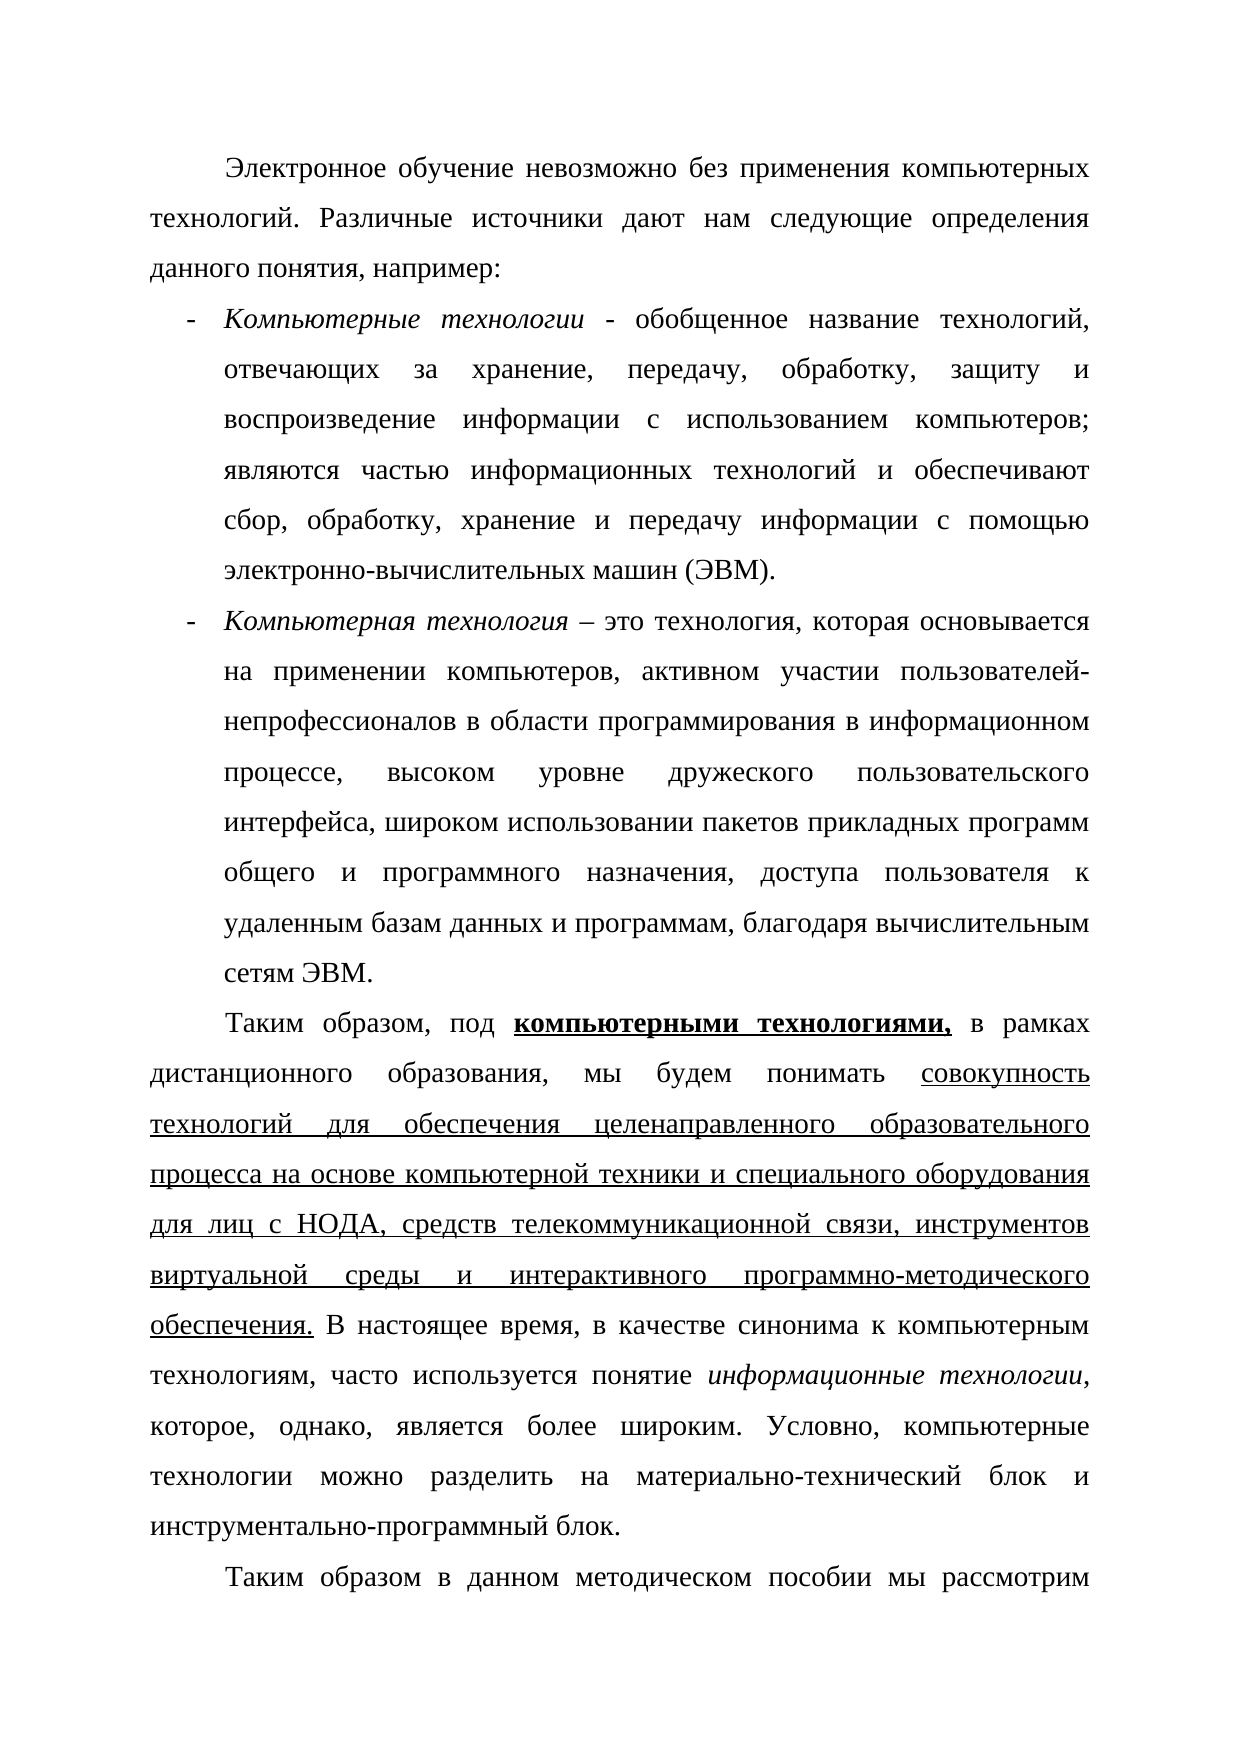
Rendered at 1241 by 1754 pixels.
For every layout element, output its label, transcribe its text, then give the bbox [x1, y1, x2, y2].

text Электронное обучение невозможно без применения компьютерных технологий. Различные источники дают нам следующие определения данного понятия, например: [150, 150, 1090, 284]
list Компьютерная технология – это технология, которая основывается на применении компьютеров, активном участии пользователей- непрофессионалов в области программирования в информационном процессе, высоком уровне дружеского пользовательского интерфейса, широком использовании пакетов прикладных программ общего и программного назначения, доступа пользователя к удаленным базам данных и программам, благодаря вычислительным сетям ЭВМ. [186, 603, 1090, 988]
text Таким образом, под компьютерными технологиями, в рамках дистанционного образования, мы будем понимать совокупность технологий для обеспечения целенаправленного образовательного процесса на основе компьютерной техники и специального оборудования для лиц с НОДА, средств телекоммуникационной связи, инструментов виртуальной среды и интерактивного программно-методического обеспечения. В настоящее время, в качестве синонима к компьютерным технологиям, часто используется понятие информационные технологии, которое, однако, является более широким. Условно, компьютерные технологии можно разделить на материально-технический блок и инструментально-программный блок. [150, 1288, 1090, 1542]
list Компьютерные технологии - обобщенное название технологий, отвечающих за хранение, передачу, обработку, защиту и воспроизведение информации с использованием компьютеров; являются частью информационных технологий и обеспечивают сбор, обработку, хранение и передачу информации с помощью электронно-вычислительных машин (ЭВМ). [186, 301, 1090, 586]
text Таким образом, под компьютерными технологиями, в рамках дистанционного образования, мы будем понимать совокупность технологий для обеспечения целенаправленного образовательного процесса на основе компьютерной техники и специального оборудования для лиц с НОДА, средств телекоммуникационной связи, инструментов виртуальной среды и интерактивного программно-методического обеспечения. В настоящее время, в качестве синонима к компьютерным технологиям, часто используется понятие информационные технологии, которое, однако, является более широким. Условно, компьютерные технологии можно разделить на материально-технический блок и инструментально-программный блок. [150, 1005, 1090, 1135]
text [150, 1559, 1090, 1592]
text Таким образом, под компьютерными технологиями, в рамках дистанционного образования, мы будем понимать совокупность технологий для обеспечения целенаправленного образовательного процесса на основе компьютерной техники и специального оборудования для лиц с НОДА, средств телекоммуникационной связи, инструментов виртуальной среды и интерактивного программно-методического обеспечения. В настоящее время, в качестве синонима к компьютерным технологиям, часто используется понятие информационные технологии, которое, однако, является более широким. Условно, компьютерные технологии можно разделить на материально-технический блок и инструментально-программный блок. [150, 1187, 1090, 1236]
text Таким образом, под компьютерными технологиями, в рамках дистанционного образования, мы будем понимать совокупность технологий для обеспечения целенаправленного образовательного процесса на основе компьютерной техники и специального оборудования для лиц с НОДА, средств телекоммуникационной связи, инструментов виртуальной среды и интерактивного программно-методического обеспечения. В настоящее время, в качестве синонима к компьютерным технологиям, часто используется понятие информационные технологии, которое, однако, является более широким. Условно, компьютерные технологии можно разделить на материально-технический блок и инструментально-программный блок. [150, 1137, 1090, 1185]
text Таким образом, под компьютерными технологиями, в рамках дистанционного образования, мы будем понимать совокупность технологий для обеспечения целенаправленного образовательного процесса на основе компьютерной техники и специального оборудования для лиц с НОДА, средств телекоммуникационной связи, инструментов виртуальной среды и интерактивного программно-методического обеспечения. В настоящее время, в качестве синонима к компьютерным технологиям, часто используется понятие информационные технологии, которое, однако, является более широким. Условно, компьютерные технологии можно разделить на материально-технический блок и инструментально-программный блок. [150, 1237, 1090, 1286]
